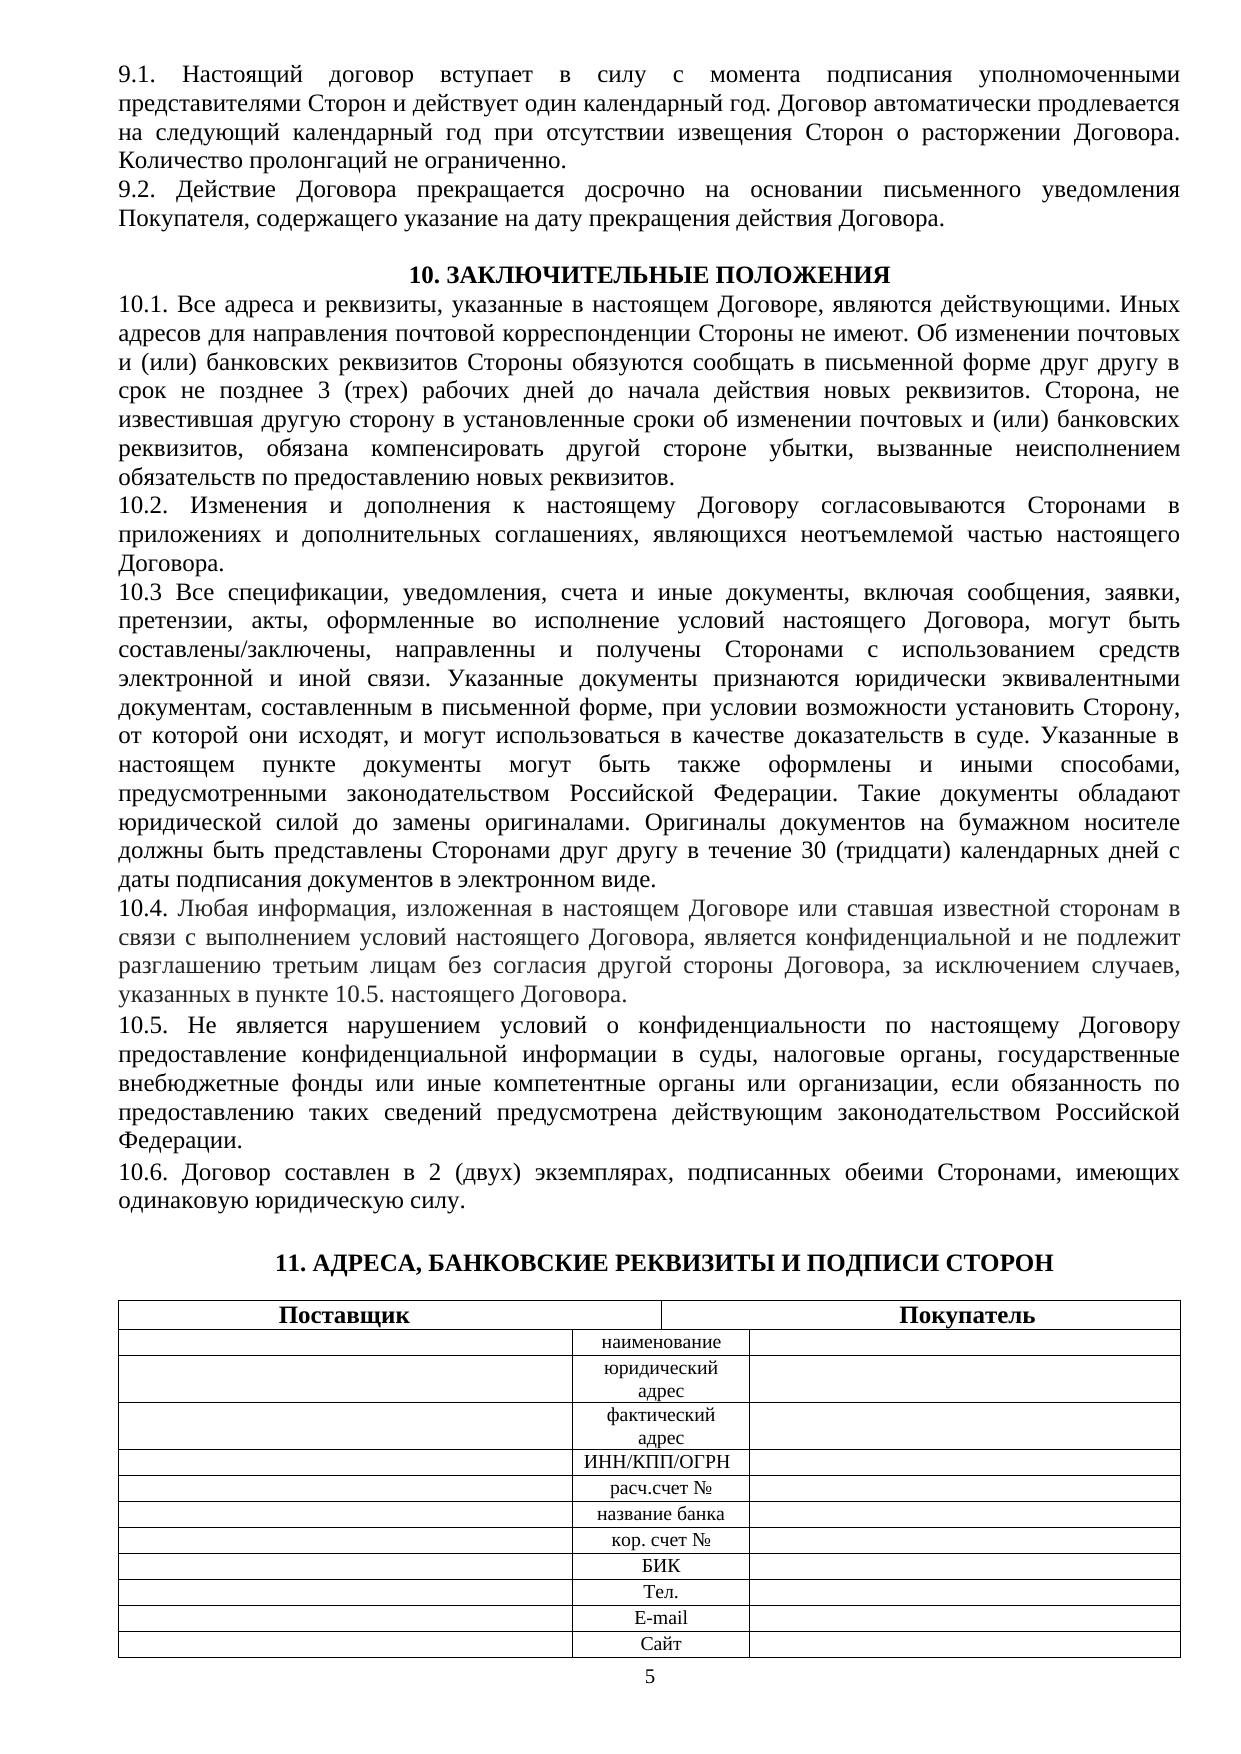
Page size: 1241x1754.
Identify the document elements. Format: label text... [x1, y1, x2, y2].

table_cell [119, 1330, 572, 1355]
text 10.6. Договор составлен в 2 (двух) экземплярах, подписанных обеими Сторонами, имеющих одинаковую юридическую силу. [118, 1157, 1181, 1214]
table_cell наименование [573, 1330, 749, 1355]
table_cell [750, 1502, 1180, 1527]
table_cell [750, 1476, 1180, 1501]
text 11. АДРЕСА, БАНКОВСКИЕ РЕКВИЗИТЫ И ПОДПИСИ СТОРОН [118, 1248, 1181, 1277]
table_cell [119, 1632, 572, 1657]
table_cell [119, 1356, 572, 1402]
table_cell [750, 1606, 1180, 1631]
table_cell фактический адрес [573, 1403, 749, 1449]
text 10.5. Не является нарушением условий о конфиденциальности по настоящему Договору предоставление конфиденциальной информации в суды, налоговые органы, государственные внебюджетные фонды или иные компетентные органы или организации, если обязанность по предоставлению таких сведений предусмотрена действующим законодательством Российской Федерации. [118, 1010, 1181, 1154]
table_cell название банка [573, 1502, 749, 1527]
table_cell [750, 1403, 1180, 1449]
text 10.2. Изменения и дополнения к настоящему Договору согласовываются Сторонами в приложениях и дополнительных соглашениях, являющихся неотъемлемой частью настоящего Договора. [118, 490, 1181, 577]
table_cell [119, 1450, 572, 1475]
table_cell [119, 1403, 572, 1449]
table_cell [750, 1580, 1180, 1605]
table_cell [750, 1450, 1180, 1475]
table_cell [119, 1606, 572, 1631]
table_cell Сайт [573, 1632, 749, 1657]
table_header Поставщик [119, 1301, 661, 1329]
table_header Покупатель [662, 1301, 1180, 1329]
table_cell [119, 1528, 572, 1553]
table_cell [119, 1580, 572, 1605]
table_cell [119, 1476, 572, 1501]
table_cell [119, 1502, 572, 1527]
table_cell [750, 1356, 1180, 1402]
table_cell [119, 1554, 572, 1579]
table_cell БИК [573, 1554, 749, 1579]
table_cell [750, 1528, 1180, 1553]
text 10.4. Любая информация, изложенная в настоящем Договоре или ставшая известной сторонам в связи с выполнением условий настоящего Договора, является конфиденциальной и не подлежит разглашению третьим лицам без согласия другой стороны Договора, за исключением случаев, указанных в пункте 10.5. настоящего Договора. [118, 893, 1181, 1008]
table_cell [750, 1554, 1180, 1579]
table_cell ИНН/КПП/ОГРН [573, 1450, 749, 1475]
table_cell кор. счет № [573, 1528, 749, 1553]
text 10. ЗАКЛЮЧИТЕЛЬНЫЕ ПОЛОЖЕНИЯ [118, 260, 1181, 289]
table_cell расч.счет № [573, 1476, 749, 1501]
table_cell юридический адрес [573, 1356, 749, 1402]
table_cell [750, 1330, 1180, 1355]
text 9.1. Настоящий договор вступает в силу с момента подписания уполномоченными представителями Сторон и действует один календарный год. Договор автоматически продлевается на следующий календарный год при отсутствии извещения Сторон о расторжении Договора. Количество пролонгаций не ограниченно. [118, 59, 1181, 174]
text 9.2. Действие Договора прекращается досрочно на основании письменного уведомления Покупателя, содержащего указание на дату прекращения действия Договора. [118, 174, 1181, 232]
text 10.1. Все адреса и реквизиты, указанные в настоящем Договоре, являются действующими. Иных адресов для направления почтовой корреспонденции Стороны не имеют. Об изменении почтовых и (или) банковских реквизитов Стороны обязуются сообщать в письменной форме друг другу в срок не позднее 3 (трех) рабочих дней до начала действия новых реквизитов. Сторона, не известившая другую сторону в установленные сроки об изменении почтовых и (или) банковских реквизитов, обязана компенсировать другой стороне убытки, вызванные неисполнением обязательств по предоставлению новых реквизитов. [118, 289, 1181, 490]
text 10.3 Все спецификации, уведомления, счета и иные документы, включая сообщения, заявки, претензии, акты, оформленные во исполнение условий настоящего Договора, могут быть составлены/заключены, направленны и получены Сторонами с использованием средств электронной и иной связи. Указанные документы признаются юридически эквивалентными документам, составленным в письменной форме, при условии возможности установить Сторону, от которой они исходят, и могут использоваться в качестве доказательств в суде. Указанные в настоящем пункте документы могут быть также оформлены и иными способами, предусмотренными законодательством Российской Федерации. Такие документы обладают юридической силой до замены оригиналами. Оригиналы документов на бумажном носителе должны быть представлены Сторонами друг другу в течение 30 (тридцати) календарных дней с даты подписания документов в электронном виде. [118, 577, 1181, 893]
table_cell Тел. [573, 1580, 749, 1605]
table_cell E-mail [573, 1606, 749, 1631]
table_cell [750, 1632, 1180, 1657]
